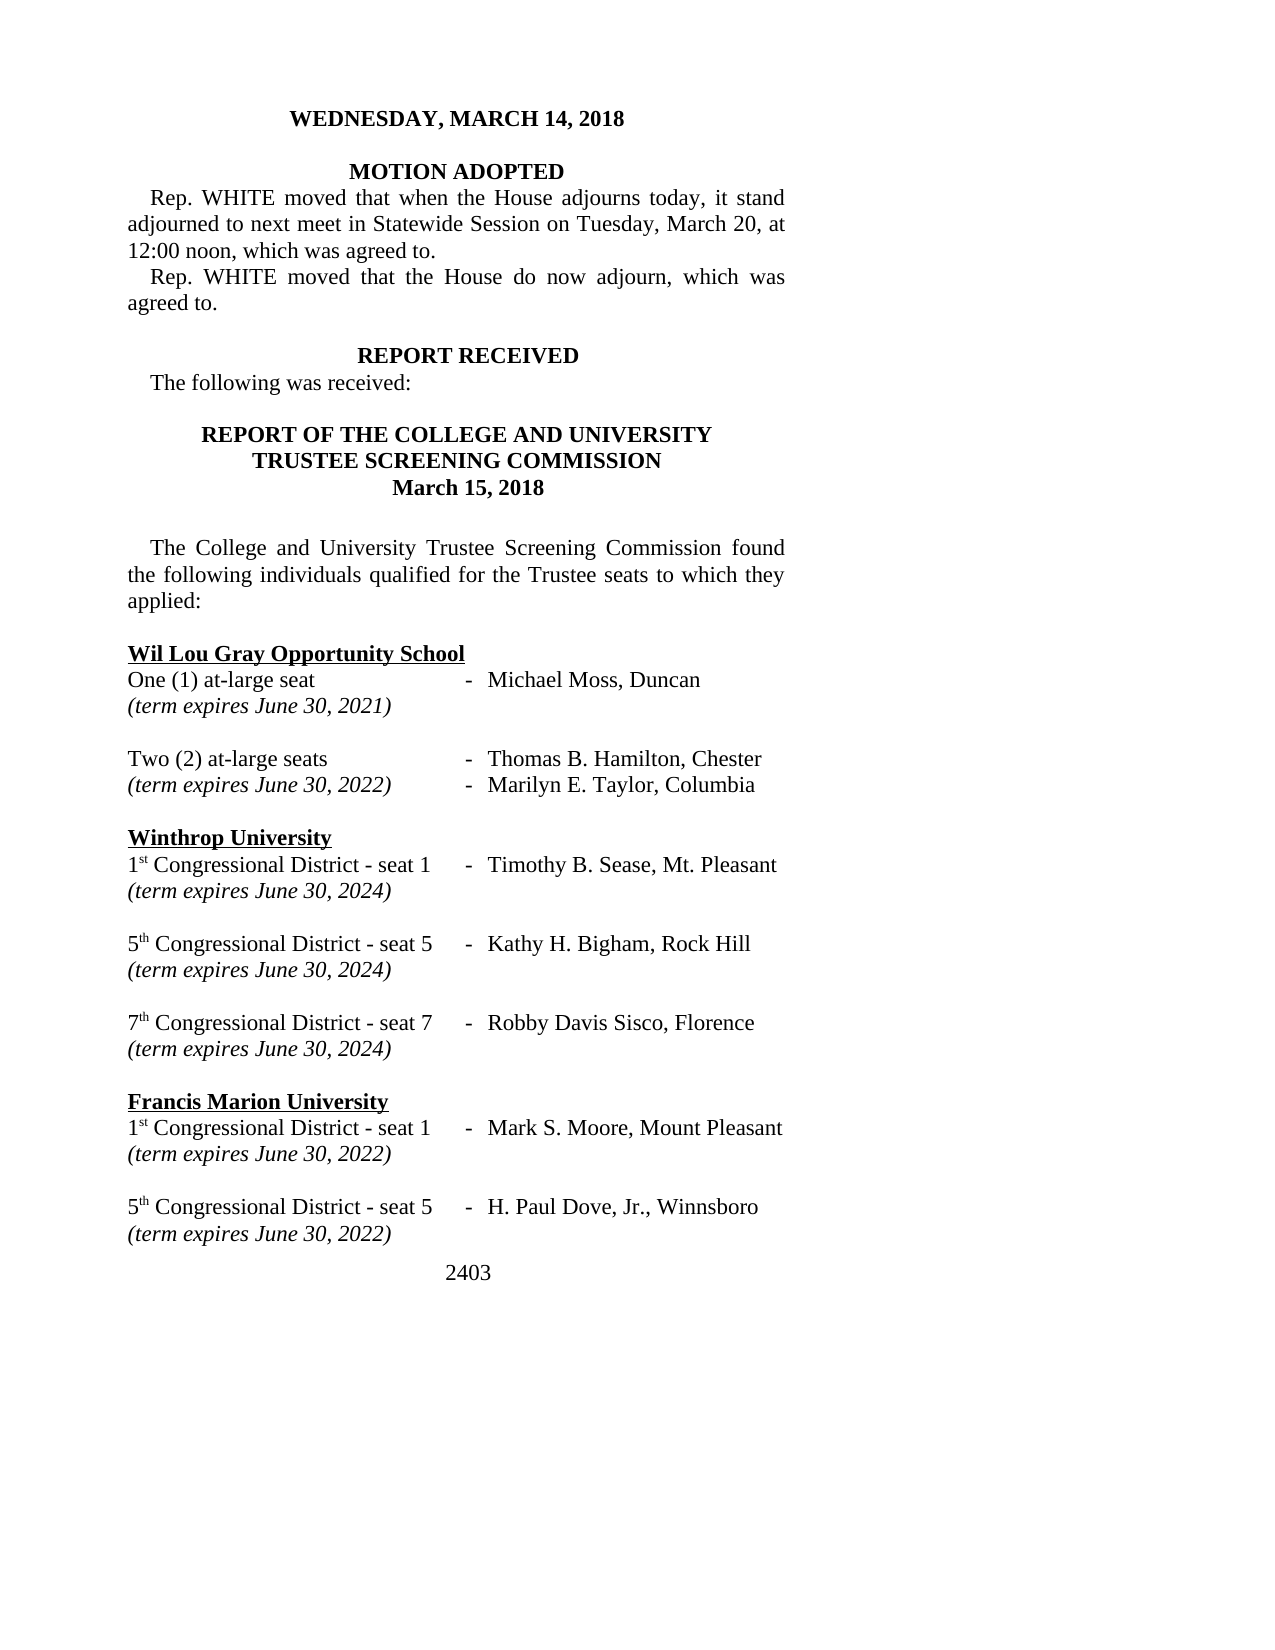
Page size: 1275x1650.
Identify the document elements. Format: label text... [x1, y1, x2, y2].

text Rep. WHITE moved that when the House adjourns today, it stand adjourned to next meet in Statewide Session on Tuesday, March 20, at 12:00 noon, which was agreed to. [127, 184, 786, 263]
text REPORT OF THE COLLEGE AND UNIVERSITY [127, 421, 786, 448]
text (term expires June 30, 2024) [127, 956, 786, 982]
text 5th Congressional District - seat 5 - Kathy H. Bigham, Rock Hill [127, 930, 786, 956]
text (term expires June 30, 2024) [127, 1035, 786, 1061]
text (term expires June 30, 2022) [127, 1141, 786, 1167]
text Rep. WHITE moved that the House do now adjourn, which was agreed to. [127, 263, 786, 316]
text (term expires June 30, 2021) [127, 692, 786, 719]
text The College and University Trustee Screening Commission found the following individuals qualified for the Trustee seats to which they applied: [127, 534, 786, 613]
text REPORT RECEIVED [127, 342, 786, 368]
text 1st Congressional District - seat 1 - Timothy B. Sease, Mt. Pleasant [127, 851, 786, 877]
text Winthrop University [127, 824, 786, 851]
text 5th Congressional District - seat 5 - H. Paul Dove, Jr., Winnsboro [127, 1193, 786, 1219]
text MOTION ADOPTED [127, 158, 786, 184]
text Two (2) at-large seats - Thomas B. Hamilton, Chester [127, 745, 786, 772]
text (term expires June 30, 2022) - Marilyn E. Taylor, Columbia [127, 772, 786, 798]
text 7th Congressional District - seat 7 - Robby Davis Sisco, Florence [127, 1009, 786, 1035]
text Francis Marion University [127, 1088, 786, 1114]
text (term expires June 30, 2024) [127, 877, 786, 903]
text One (1) at-large seat - Michael Moss, Duncan [127, 666, 786, 692]
text (term expires June 30, 2022) [127, 1219, 786, 1246]
text 1st Congressional District - seat 1 - Mark S. Moore, Mount Pleasant [127, 1114, 786, 1141]
text TRUSTEE SCREENING COMMISSION [127, 448, 786, 474]
text The following was received: [127, 368, 786, 395]
text Wil Lou Gray Opportunity School [127, 640, 786, 666]
text March 15, 2018 [127, 474, 786, 500]
